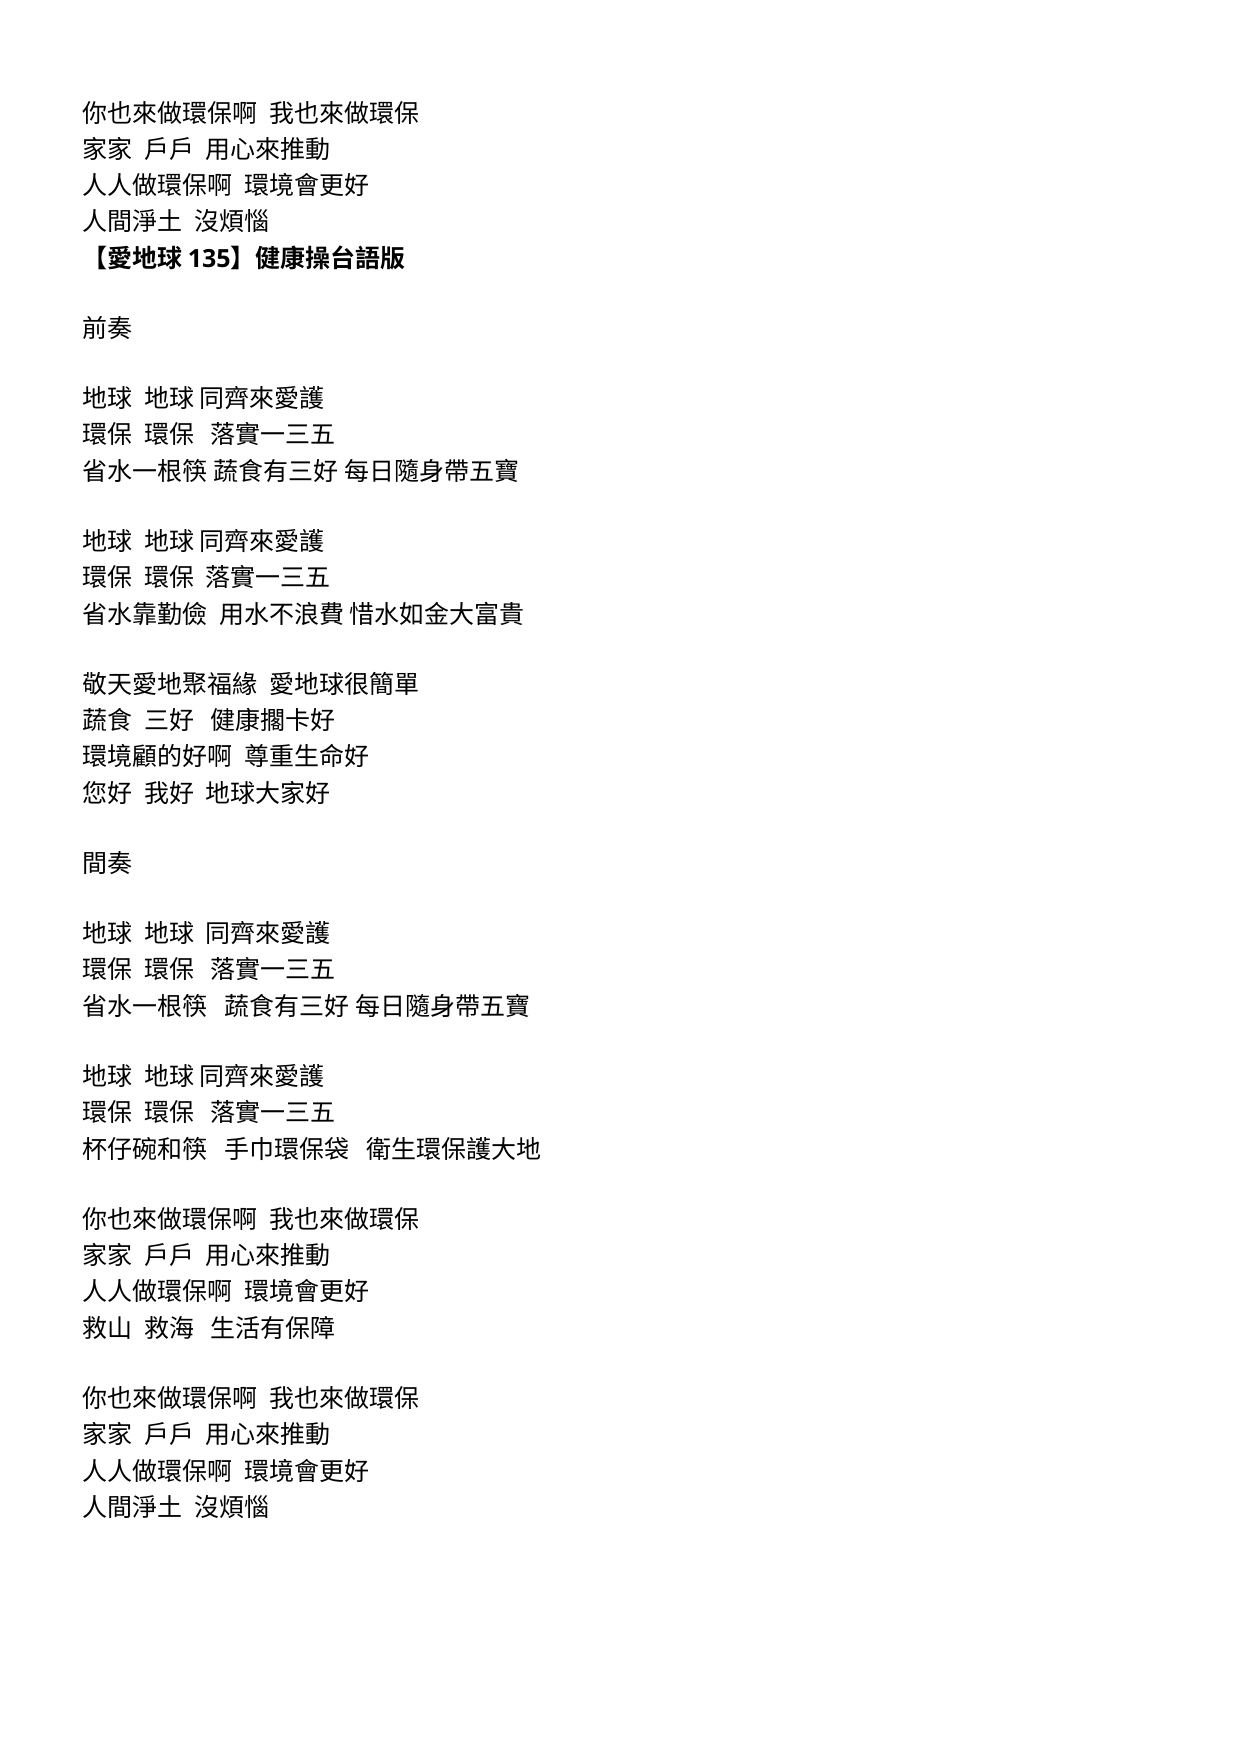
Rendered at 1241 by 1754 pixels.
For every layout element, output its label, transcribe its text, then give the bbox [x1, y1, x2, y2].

text 人間淨土 沒煩惱 [83, 1487, 1157, 1523]
text 省水一根筷 蔬食有三好 每日隨身帶五寶 [83, 986, 1157, 1022]
text 家家 戶戶 用心來推動 [83, 1236, 1157, 1272]
text 【愛地球135】健康操台語版 [83, 238, 1157, 274]
text 環保 環保 落實一三五 [83, 1093, 1157, 1129]
text 環保 環保 落實一三五 [83, 558, 1157, 594]
text 省水靠勤儉 用水不浪費 惜水如金大富貴 [83, 594, 1157, 630]
text 地球 地球 同齊來愛護 [83, 379, 1157, 415]
text 地球 地球 同齊來愛護 [83, 522, 1157, 558]
text 人人做環保啊 環境會更好 [83, 166, 1157, 202]
text 家家 戶戶 用心來推動 [83, 1415, 1157, 1451]
text 救山 救海 生活有保障 [83, 1308, 1157, 1344]
text 省水一根筷 蔬食有三好 每日隨身帶五寶 [83, 451, 1157, 487]
text 環保 環保 落實一三五 [83, 415, 1157, 451]
text 人人做環保啊 環境會更好 [83, 1272, 1157, 1308]
text 你也來做環保啊 我也來做環保 [83, 1378, 1157, 1415]
text 你也來做環保啊 我也來做環保 [83, 1199, 1157, 1236]
text 家家 戶戶 用心來推動 [83, 129, 1157, 166]
text 杯仔碗和筷 手巾環保袋 衛生環保護大地 [83, 1129, 1157, 1165]
text 你也來做環保啊 我也來做環保 [83, 93, 1157, 129]
text 敬天愛地聚福緣 愛地球很簡單 [83, 664, 1157, 701]
text 地球 地球 同齊來愛護 [83, 1057, 1157, 1093]
text 環境顧的好啊 尊重生命好 [83, 737, 1157, 773]
text 環保 環保 落實一三五 [83, 950, 1157, 986]
text 蔬食 三好 健康擱卡好 [83, 701, 1157, 737]
text 地球 地球 同齊來愛護 [83, 914, 1157, 950]
text 人人做環保啊 環境會更好 [83, 1451, 1157, 1487]
text 人間淨土 沒煩惱 [83, 202, 1157, 238]
text 您好 我好 地球大家好 [83, 773, 1157, 809]
text 間奏 [83, 843, 1157, 880]
text 前奏 [83, 308, 1157, 345]
